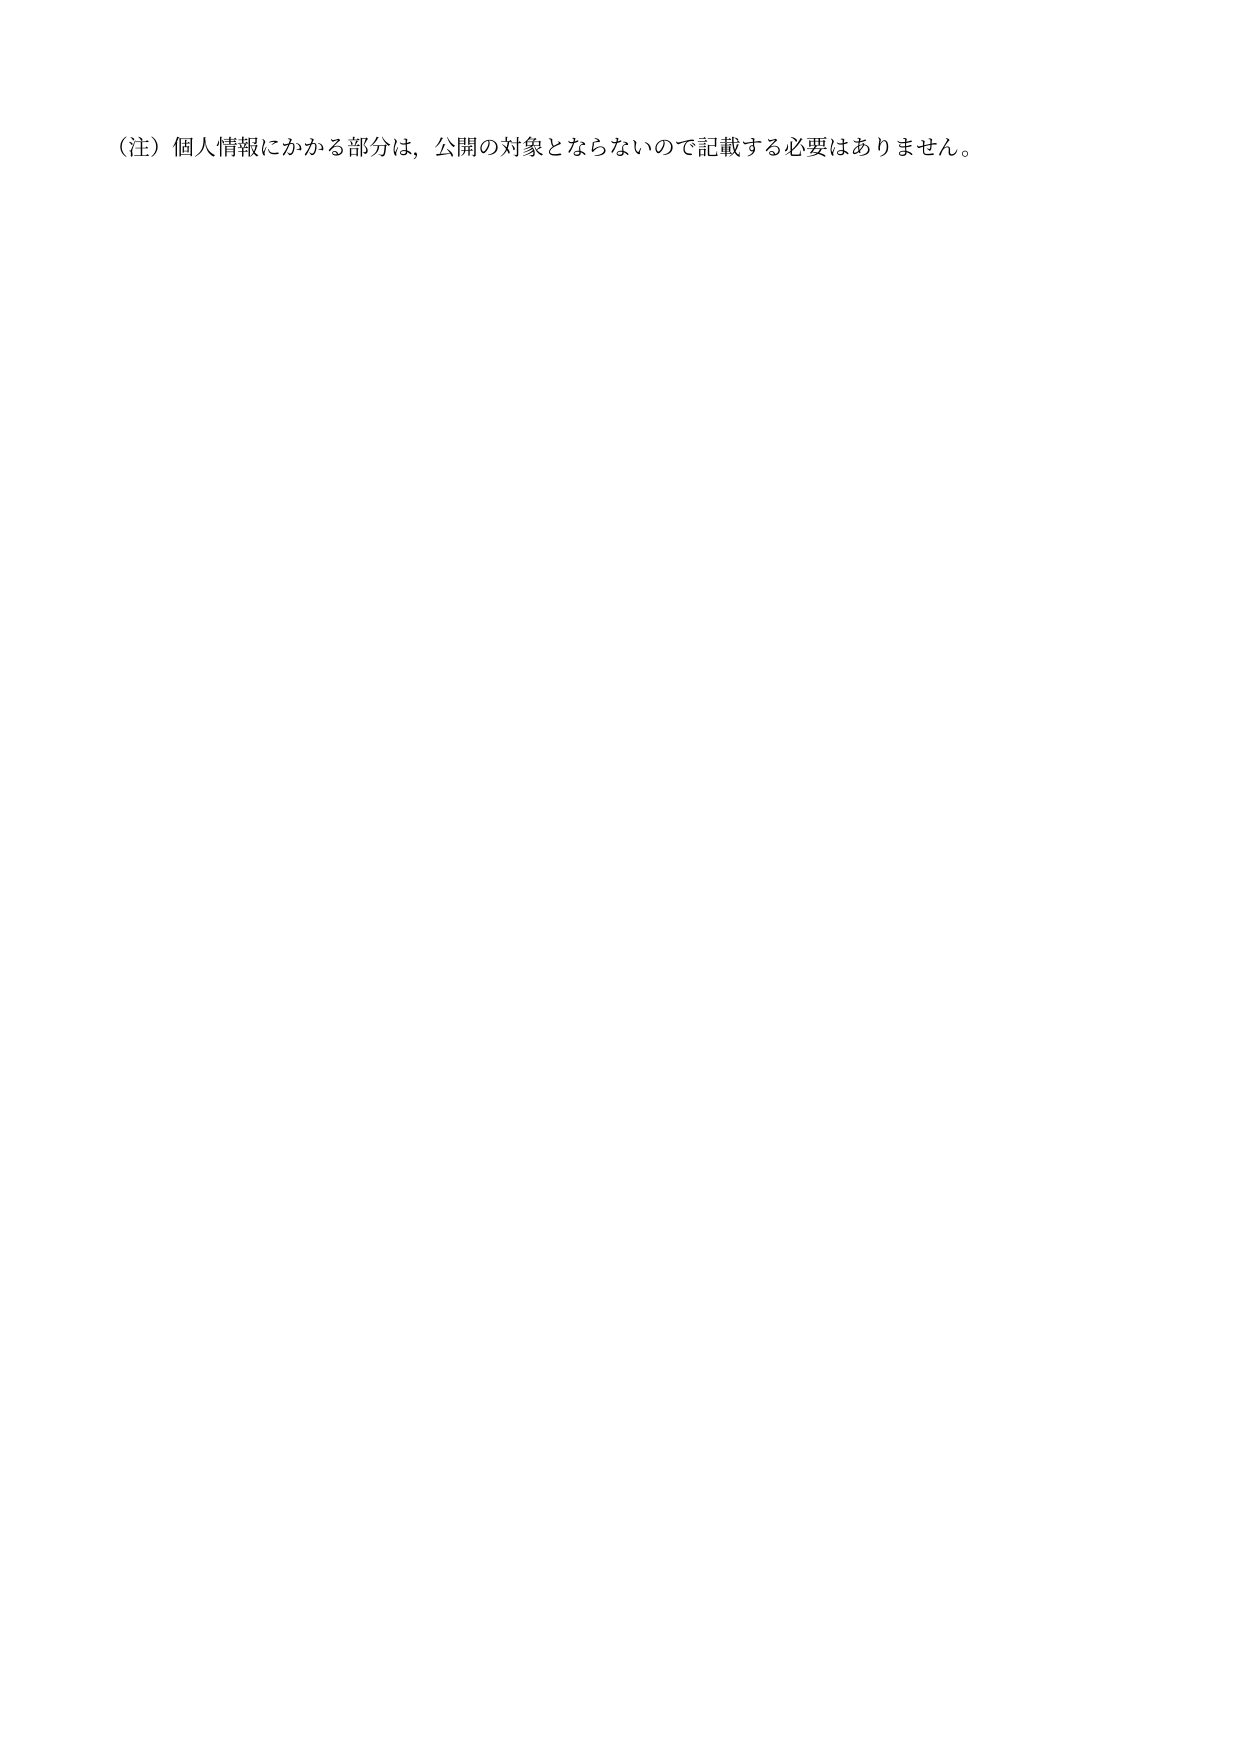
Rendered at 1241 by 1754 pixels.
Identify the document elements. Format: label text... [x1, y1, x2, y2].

text （注）個人情報にかかる部分は，公開の対象とならないので記載する必要はありません。 [106, 127, 1134, 164]
